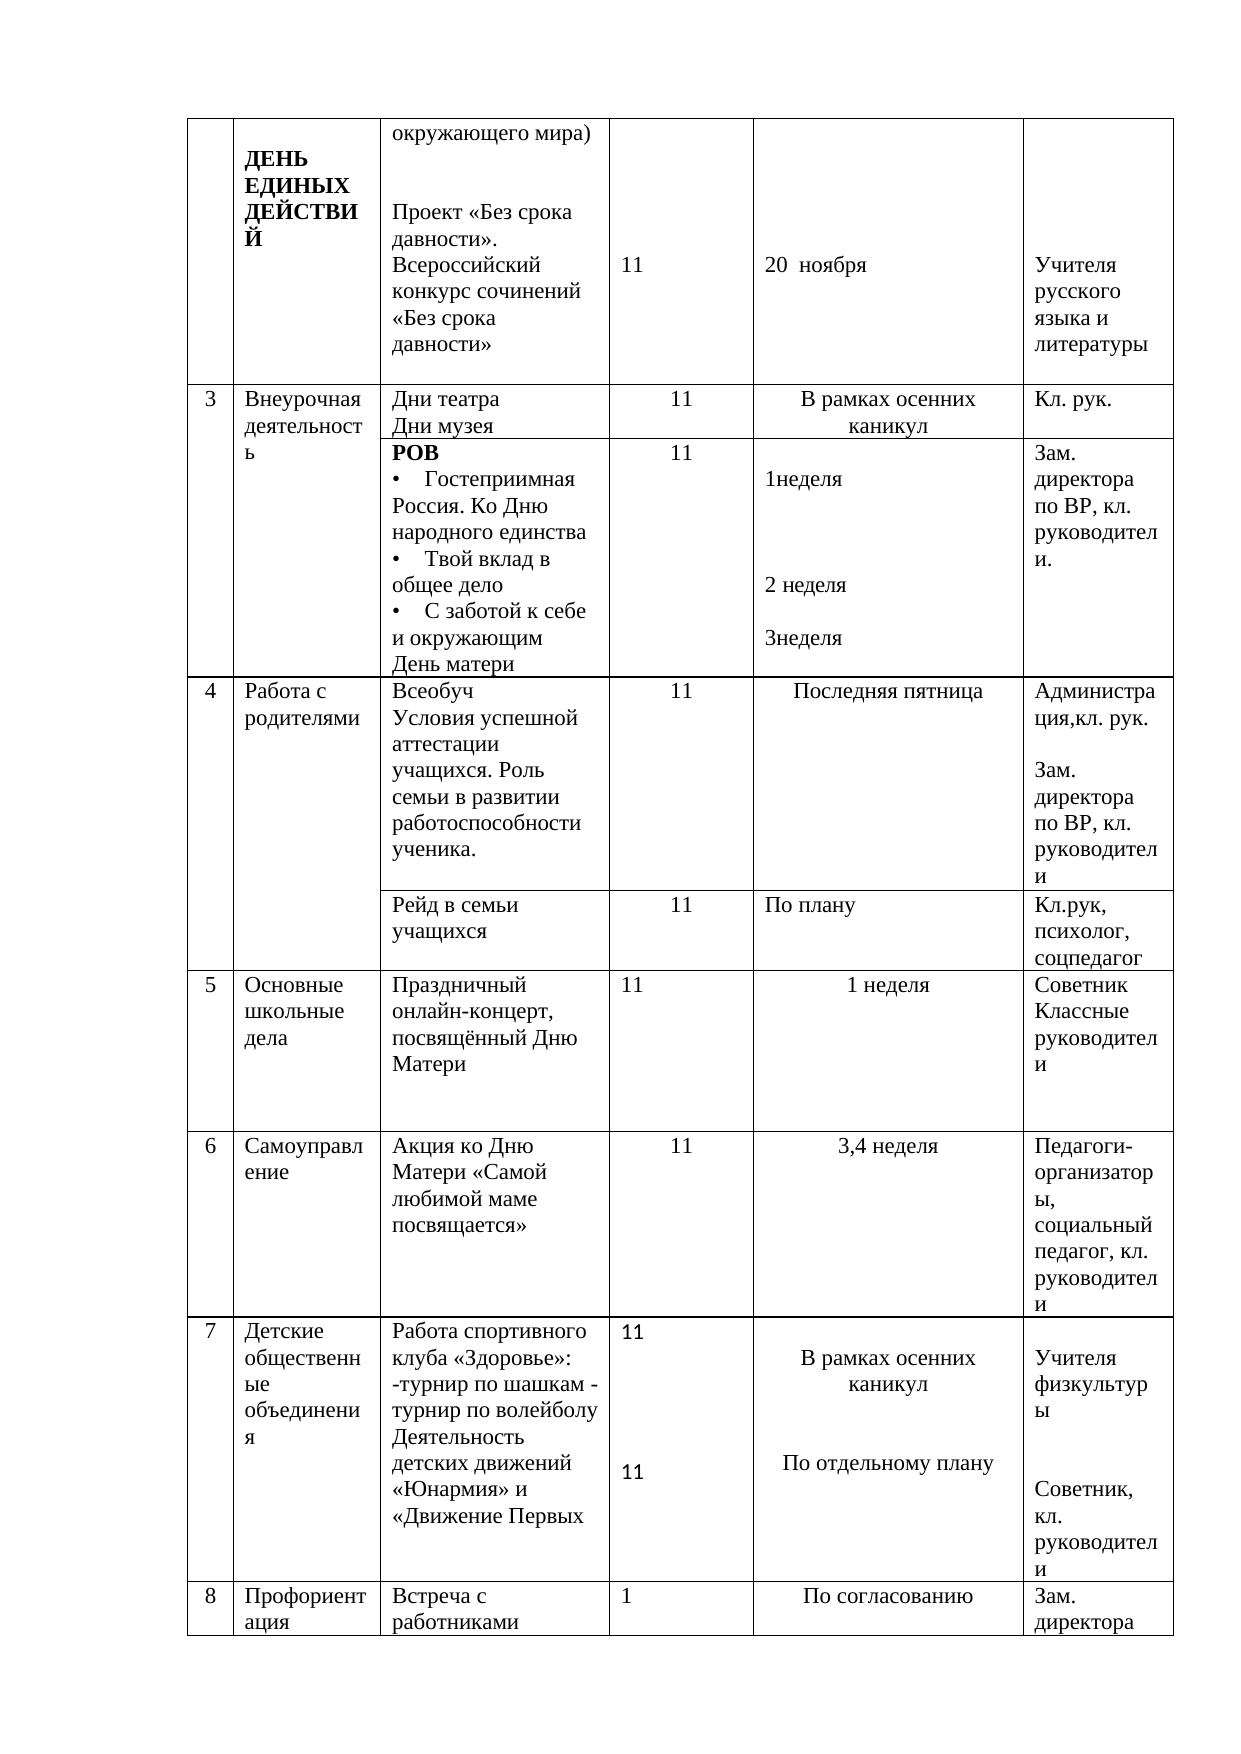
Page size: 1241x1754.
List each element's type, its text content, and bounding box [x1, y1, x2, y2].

table_cell Рейд в семьи учащихся [381, 891, 609, 970]
table_cell 4 [188, 678, 233, 970]
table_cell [381, 119, 609, 384]
table_cell 1 неделя [754, 971, 1023, 1131]
table_cell Всеобуч Условия успешной аттестации учащихся. Роль семьи в развитии работоспособности ученика. [381, 678, 609, 890]
table_cell 11 [610, 385, 753, 438]
table_cell 8 [188, 1582, 233, 1635]
table_cell Последняя пятница [754, 678, 1023, 890]
table_cell В рамках осенних каникул [754, 385, 1023, 438]
table_cell Работа с родителями [234, 678, 380, 970]
table_cell Дни театра Дни музея [381, 385, 609, 438]
table_cell Работа спортивного клуба «Здоровье»: -турнир по шашкам - турнир по волейболу Деятельность детских движений «Юнармия» и «Движение Первых [381, 1318, 609, 1581]
table_cell 11 [610, 1132, 753, 1316]
table_cell 1 [610, 1582, 753, 1635]
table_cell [234, 119, 380, 384]
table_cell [381, 1582, 609, 1635]
table_cell Самоуправление [234, 1132, 380, 1316]
table_cell 7 [188, 1318, 233, 1581]
table_cell 11 11 [610, 1318, 753, 1581]
table_cell Акция ко Дню Матери «Самой любимой маме посвящается» [381, 1132, 609, 1316]
table_cell В рамках осенних каникул По отдельному плану [754, 1318, 1023, 1581]
table_cell 6 [188, 1132, 233, 1316]
table_cell Зам. директора по ВР, кл. руководители. [1024, 439, 1173, 676]
table_cell 1неделя 2 неделя 3неделя [754, 439, 1023, 676]
table_cell Кл.рук, психолог, соцпедагог [1024, 891, 1173, 970]
table_cell Учителя физкультуры Советник, кл. руководители [1024, 1318, 1173, 1581]
table_cell 11 [610, 891, 753, 970]
table_cell Детские общественные объединения [234, 1318, 380, 1581]
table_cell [1024, 119, 1173, 384]
table_cell Внеурочная деятельность [234, 385, 380, 676]
table_cell По плану [754, 891, 1023, 970]
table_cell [1024, 1582, 1173, 1635]
table_cell 2 неделя 20 ноября [754, 119, 1023, 384]
table_cell Педагоги-организаторы, социальный педагог, кл. руководители [1024, 1132, 1173, 1316]
table_cell Кл. рук. [1024, 385, 1173, 438]
table_cell Профориентация [234, 1582, 380, 1635]
table_cell 11 [610, 971, 753, 1131]
table_cell Праздничный онлайн-концерт, посвящённый Дню Матери [381, 971, 609, 1131]
table_cell Советник Классные руководители [1024, 971, 1173, 1131]
table_cell 5-9 11 [610, 119, 753, 384]
table_cell 11 [610, 439, 753, 676]
table_cell 11 [610, 678, 753, 890]
table_cell По согласованию [754, 1582, 1023, 1635]
table_cell Основные школьные дела [234, 971, 380, 1131]
table_cell 3,4 неделя [754, 1132, 1023, 1316]
table_cell Администрация,кл. рук. Зам. директора по ВР, кл. руководители [1024, 678, 1173, 890]
table_cell РОВ Гостеприимная Россия. Ко Дню народного единства Твой вклад в общее дело С заботой к себе и окружающим День матери [381, 439, 609, 676]
table_cell 2 [188, 119, 233, 384]
table_cell 5 [188, 971, 233, 1131]
table_cell 3 [188, 385, 233, 676]
